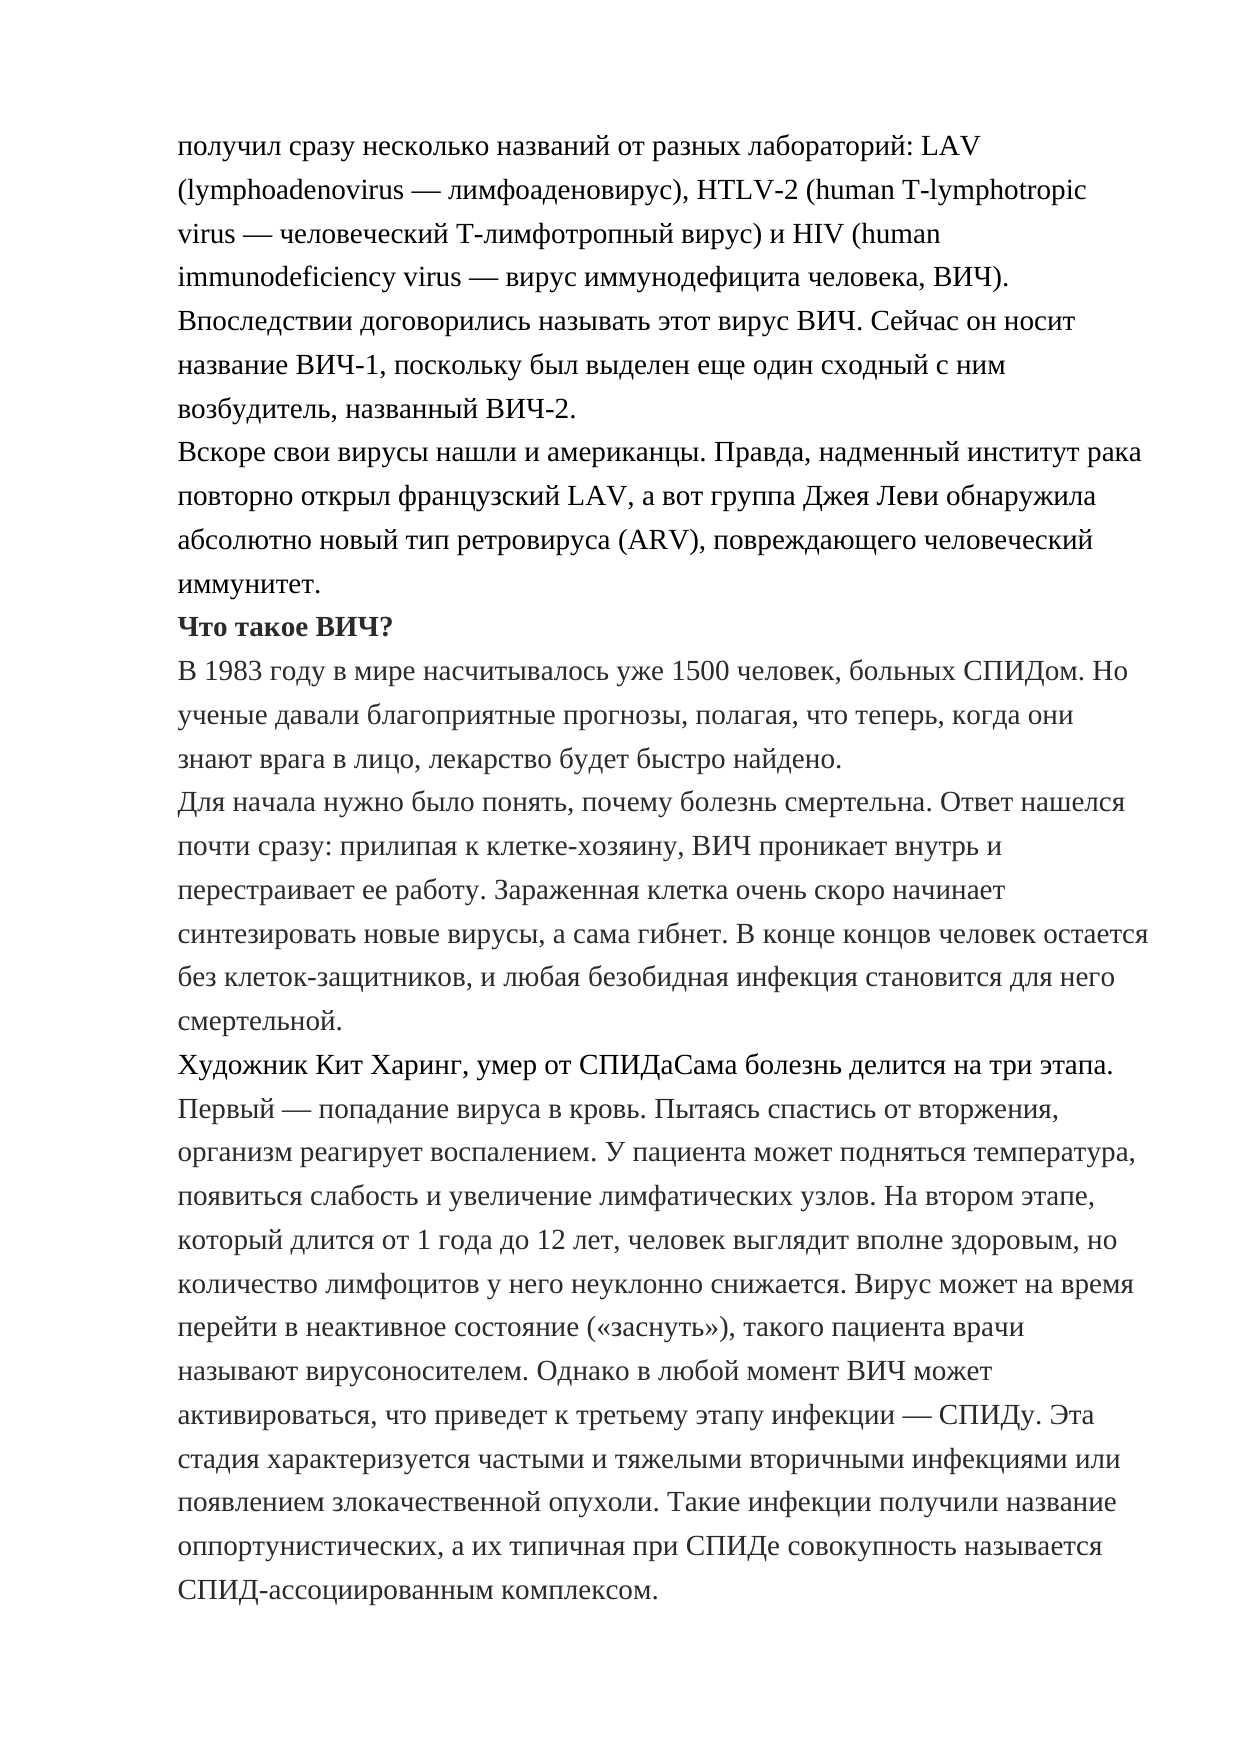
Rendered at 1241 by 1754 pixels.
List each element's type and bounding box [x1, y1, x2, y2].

text [177, 118, 1152, 1606]
